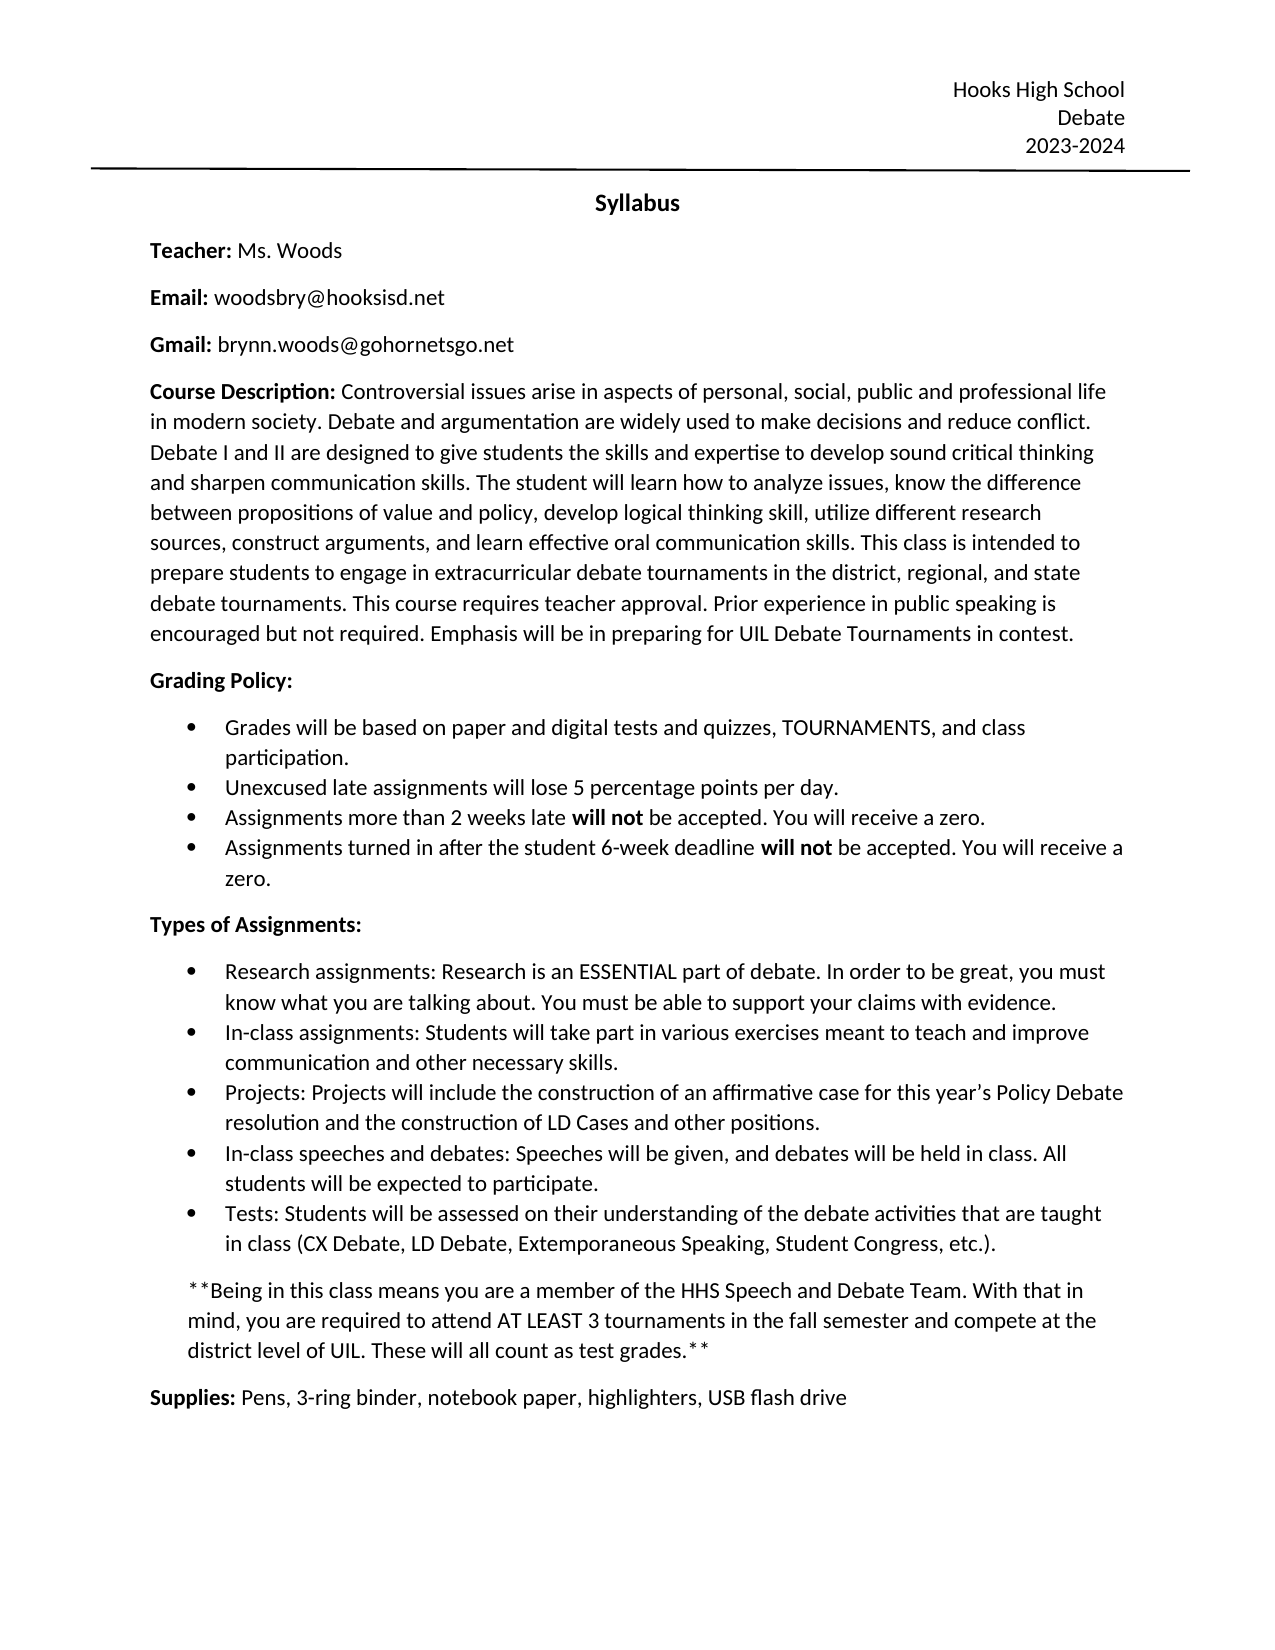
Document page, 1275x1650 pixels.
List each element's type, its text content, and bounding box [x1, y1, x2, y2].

text Supplies: Pens, 3-ring binder, notebook paper, highlighters, USB flash drive [150, 1383, 1125, 1412]
list Assignments more than 2 weeks late will not be accepted. You will receive a zero. [187, 803, 1125, 831]
text Types of Assignments: [150, 911, 1125, 939]
list In-class assignments: Students will take part in various exercises meant to teach and improve communication and other necessary skills. [187, 1018, 1125, 1076]
list Projects: Projects will include the construction of an affirmative case for this year’s Policy Debate resolution and the construction of LD Cases and other positions. [187, 1078, 1125, 1137]
list In-class speeches and debates: Speeches will be given, and debates will be held in class. All students will be expected to participate. [187, 1139, 1125, 1197]
list Unexcused late assignments will lose 5 percentage points per day. [187, 773, 1125, 801]
list Grades will be based on paper and digital tests and quizzes, TOURNAMENTS, and class participation. [187, 713, 1125, 771]
text Course Description: Controversial issues arise in aspects of personal, social, public and professional life in modern society. Debate and argumentation are widely used to make decisions and reduce conflict. Debate I and II are designed to give students the skills and expertise to develop sound critical thinking and sharpen communication skills. The student will learn how to analyze issues, know the difference between propositions of value and policy, develop logical thinking skill, utilize different research sources, construct arguments, and learn effective oral communication skills. This class is intended to prepare students to engage in extracurricular debate tournaments in the district, regional, and state debate tournaments. This course requires teacher approval. Prior experience in public speaking is encouraged but not required. Emphasis will be in preparing for UIL Debate Tournaments in contest. [150, 377, 1125, 647]
list Assignments turned in after the student 6-week deadline will not be accepted. You will receive a zero. [187, 833, 1125, 892]
text Gmail: brynn.woods@gohornetsgo.net [150, 330, 1125, 358]
text Teacher: Ms. Woods [150, 237, 1125, 265]
text Syllabus [150, 187, 1125, 218]
list Research assignments: Research is an ESSENTIAL part of debate. In order to be great, you must know what you are talking about. You must be able to support your claims with evidence. [187, 957, 1125, 1016]
text Email: woodsbry@hooksisd.net [150, 283, 1125, 312]
list Tests: Students will be assessed on their understanding of the debate activities that are taught in class (CX Debate, LD Debate, Extemporaneous Speaking, Student Congress, etc.). [187, 1199, 1125, 1257]
text Grading Policy: [150, 666, 1125, 694]
text **Being in this class means you are a member of the HHS Speech and Debate Team. With that in mind, you are required to attend AT LEAST 3 tournaments in the fall semester and compete at the district level of UIL. These will all count as test grades.** [187, 1276, 1125, 1365]
